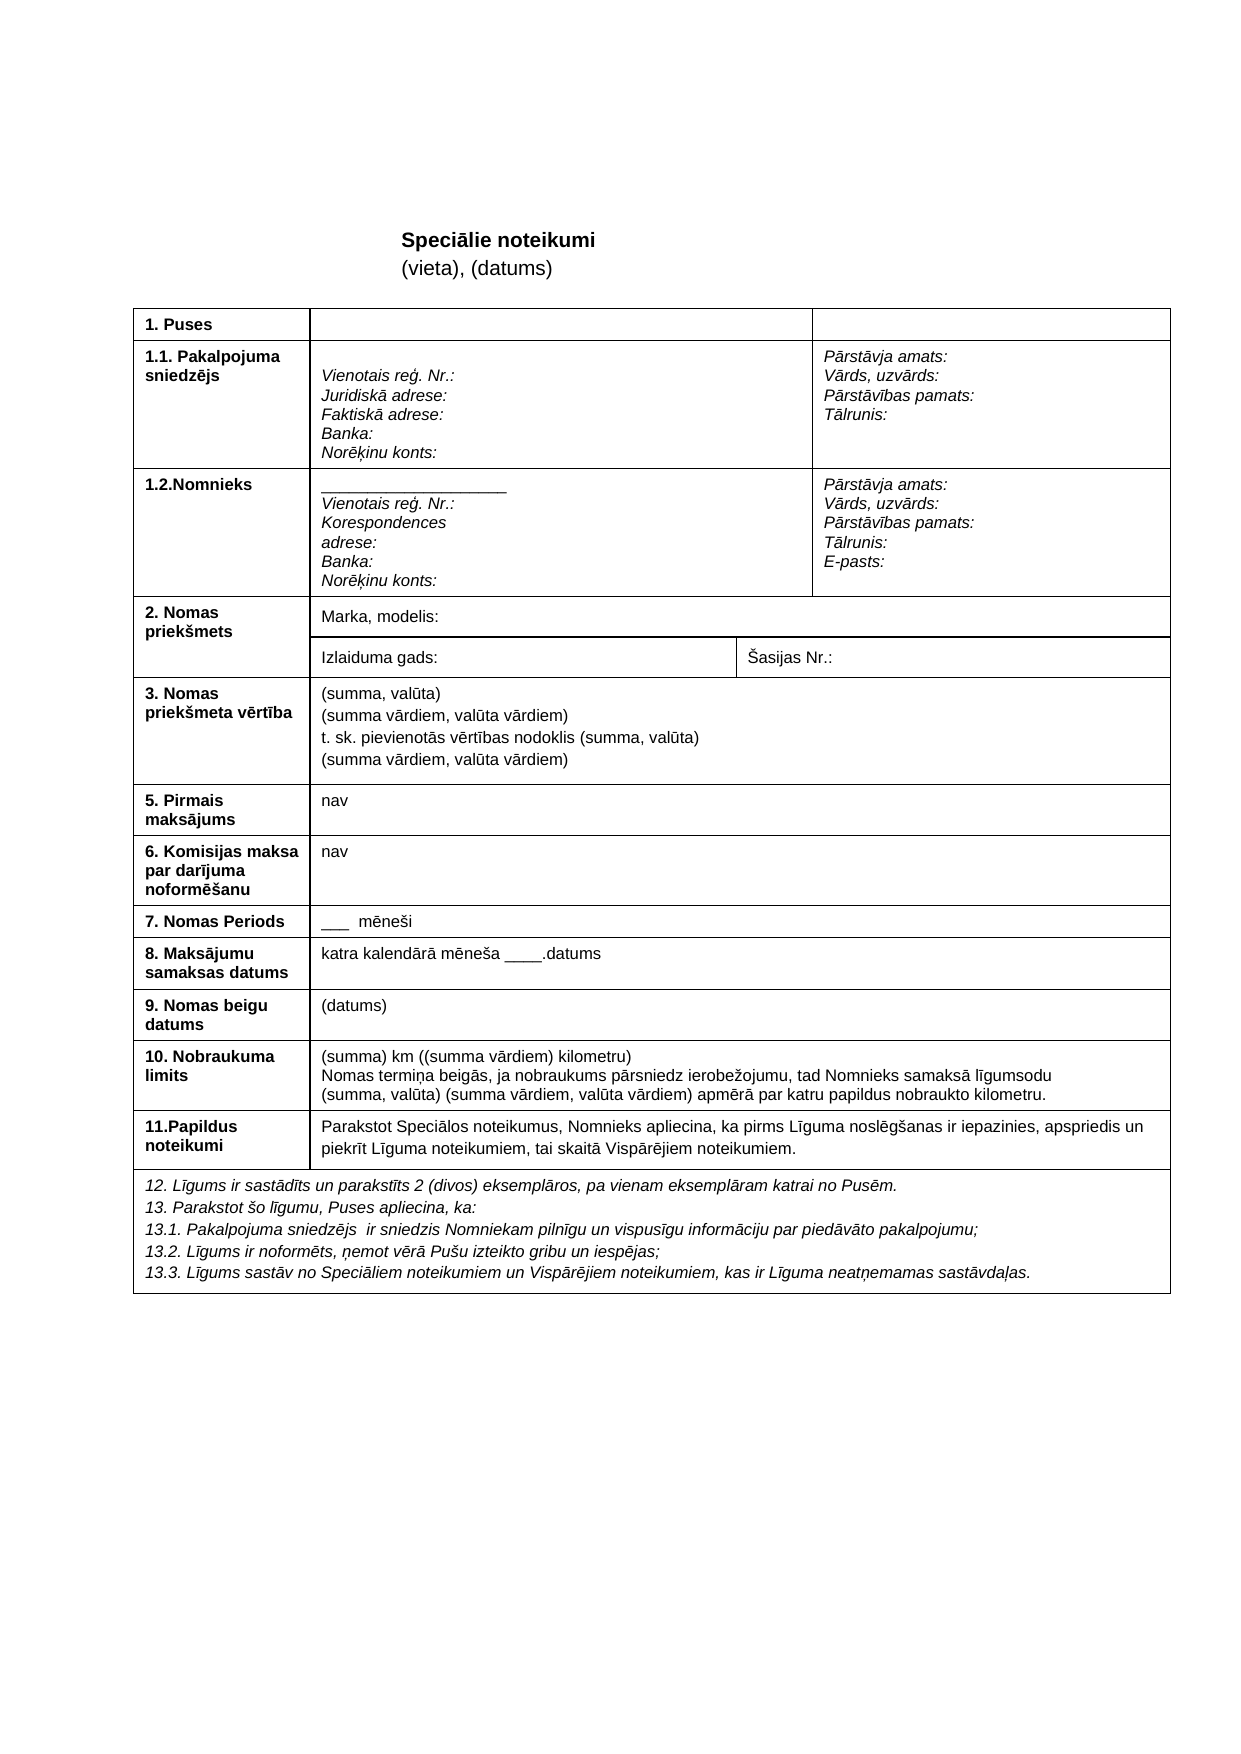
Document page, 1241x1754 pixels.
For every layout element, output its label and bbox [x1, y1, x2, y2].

table_header [133, 148, 1178, 1294]
